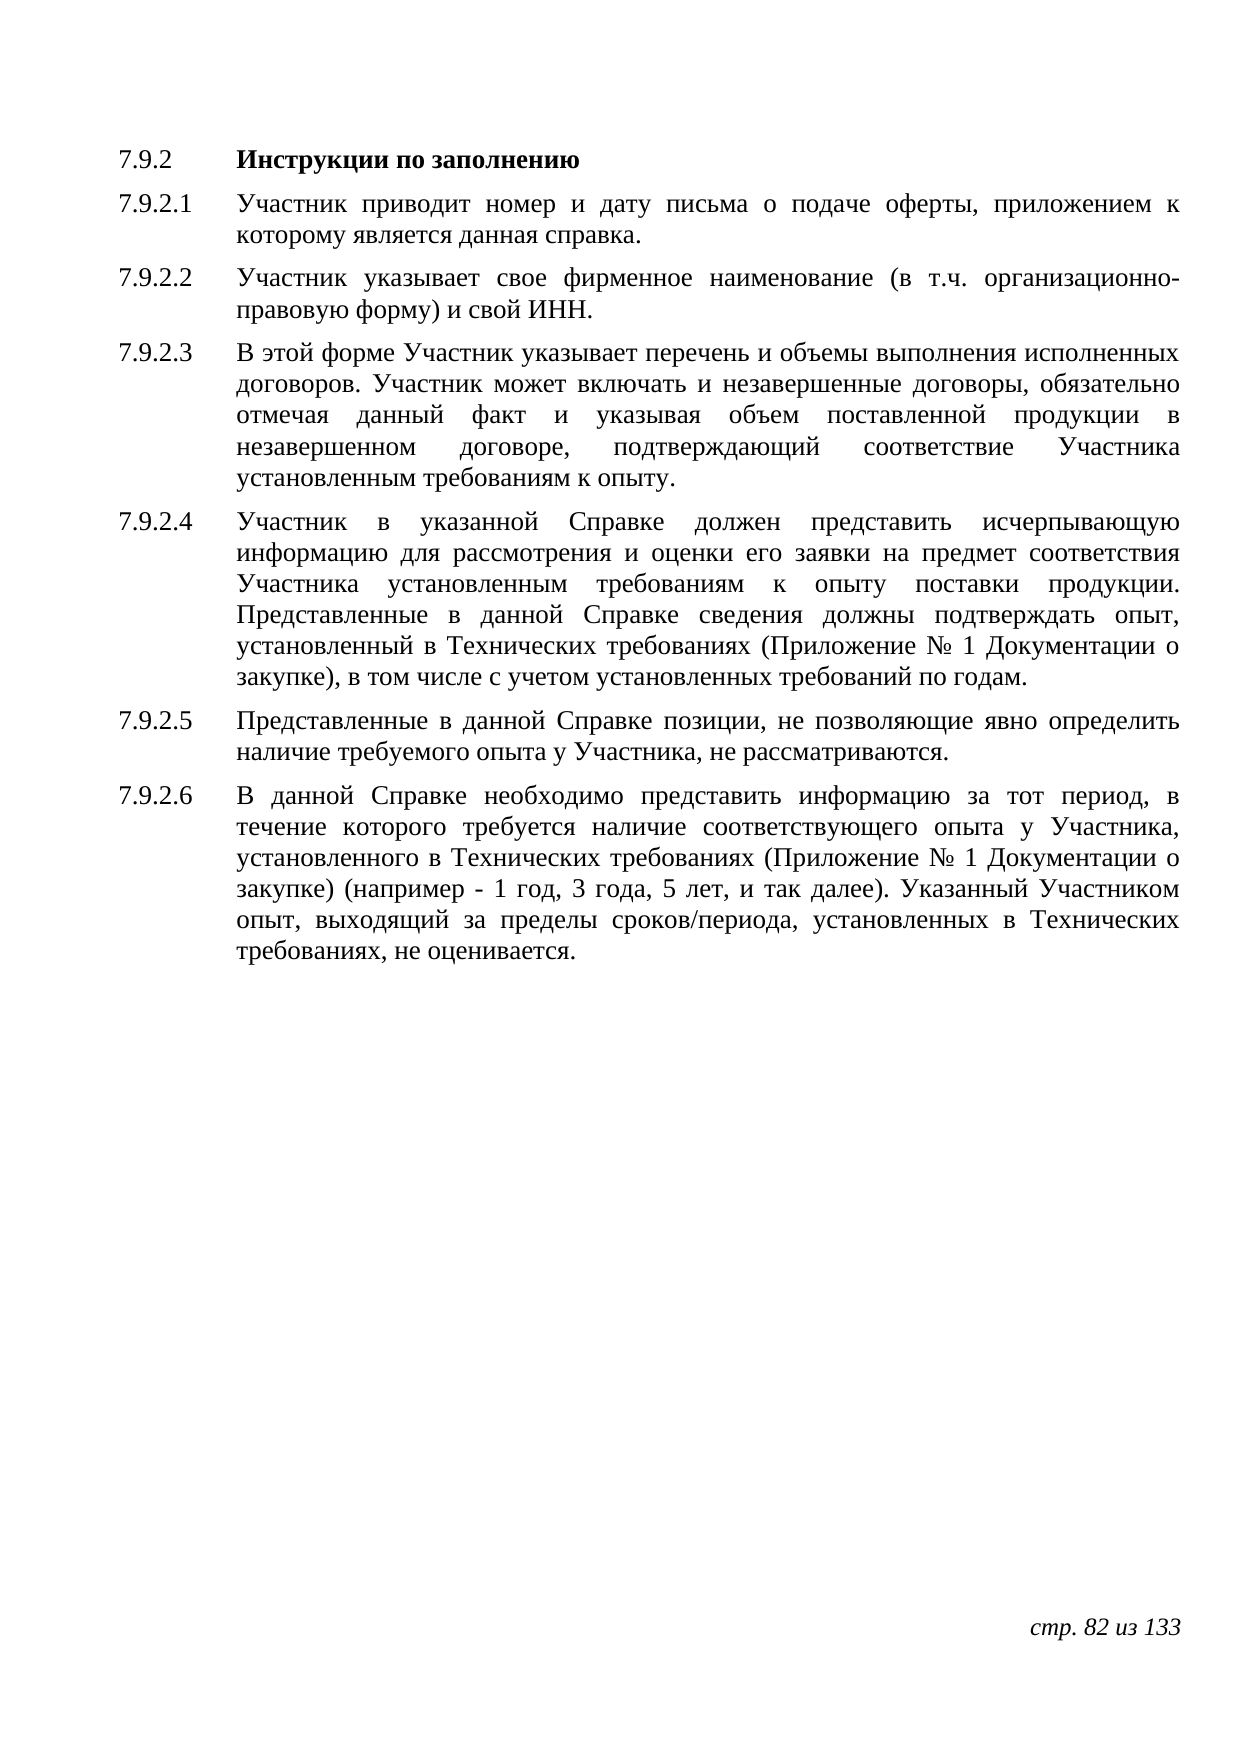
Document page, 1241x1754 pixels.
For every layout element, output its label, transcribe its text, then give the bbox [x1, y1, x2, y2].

text Представленные в данной Справке позиции, не позволяющие явно определить наличие требуемого опыта у Участника, не рассматриваются. [118, 704, 1181, 766]
text В данной Справке необходимо представить информацию за тот период, в течение которого требуется наличие соответствующего опыта у Участника, установленного в Технических требованиях (Приложение № 1 Документации о закупке) (например - 1 год, 3 года, 5 лет, и так далее). Указанный Участником опыт, выходящий за пределы сроков/периода, установленных в Технических требованиях, не оценивается. [118, 779, 1181, 966]
text В этой форме Участник указывает перечень и объемы выполнения исполненных договоров. Участник может включать и незавершенные договоры, обязательно отмечая данный факт и указывая объем поставленной продукции в незавершенном договоре, подтверждающий соответствие Участника установленным требованиям к опыту. [118, 336, 1181, 492]
text Инструкции по заполнению [118, 143, 1181, 174]
text Участник в указанной Справке должен представить исчерпывающую информацию для рассмотрения и оценки его заявки на предмет соответствия Участника установленным требованиям к опыту поставки продукции. Представленные в данной Справке сведения должны подтверждать опыт, установленный в Технических требованиях (Приложение № 1 Документации о закупке), в том числе с учетом установленных требований по годам. [118, 504, 1181, 691]
text Участник указывает свое фирменное наименование (в т.ч. организационно-правовую форму) и свой ИНН. [118, 262, 1181, 324]
text Участник приводит номер и дату письма о подаче оферты, приложением к которому является данная справка. [118, 187, 1181, 249]
